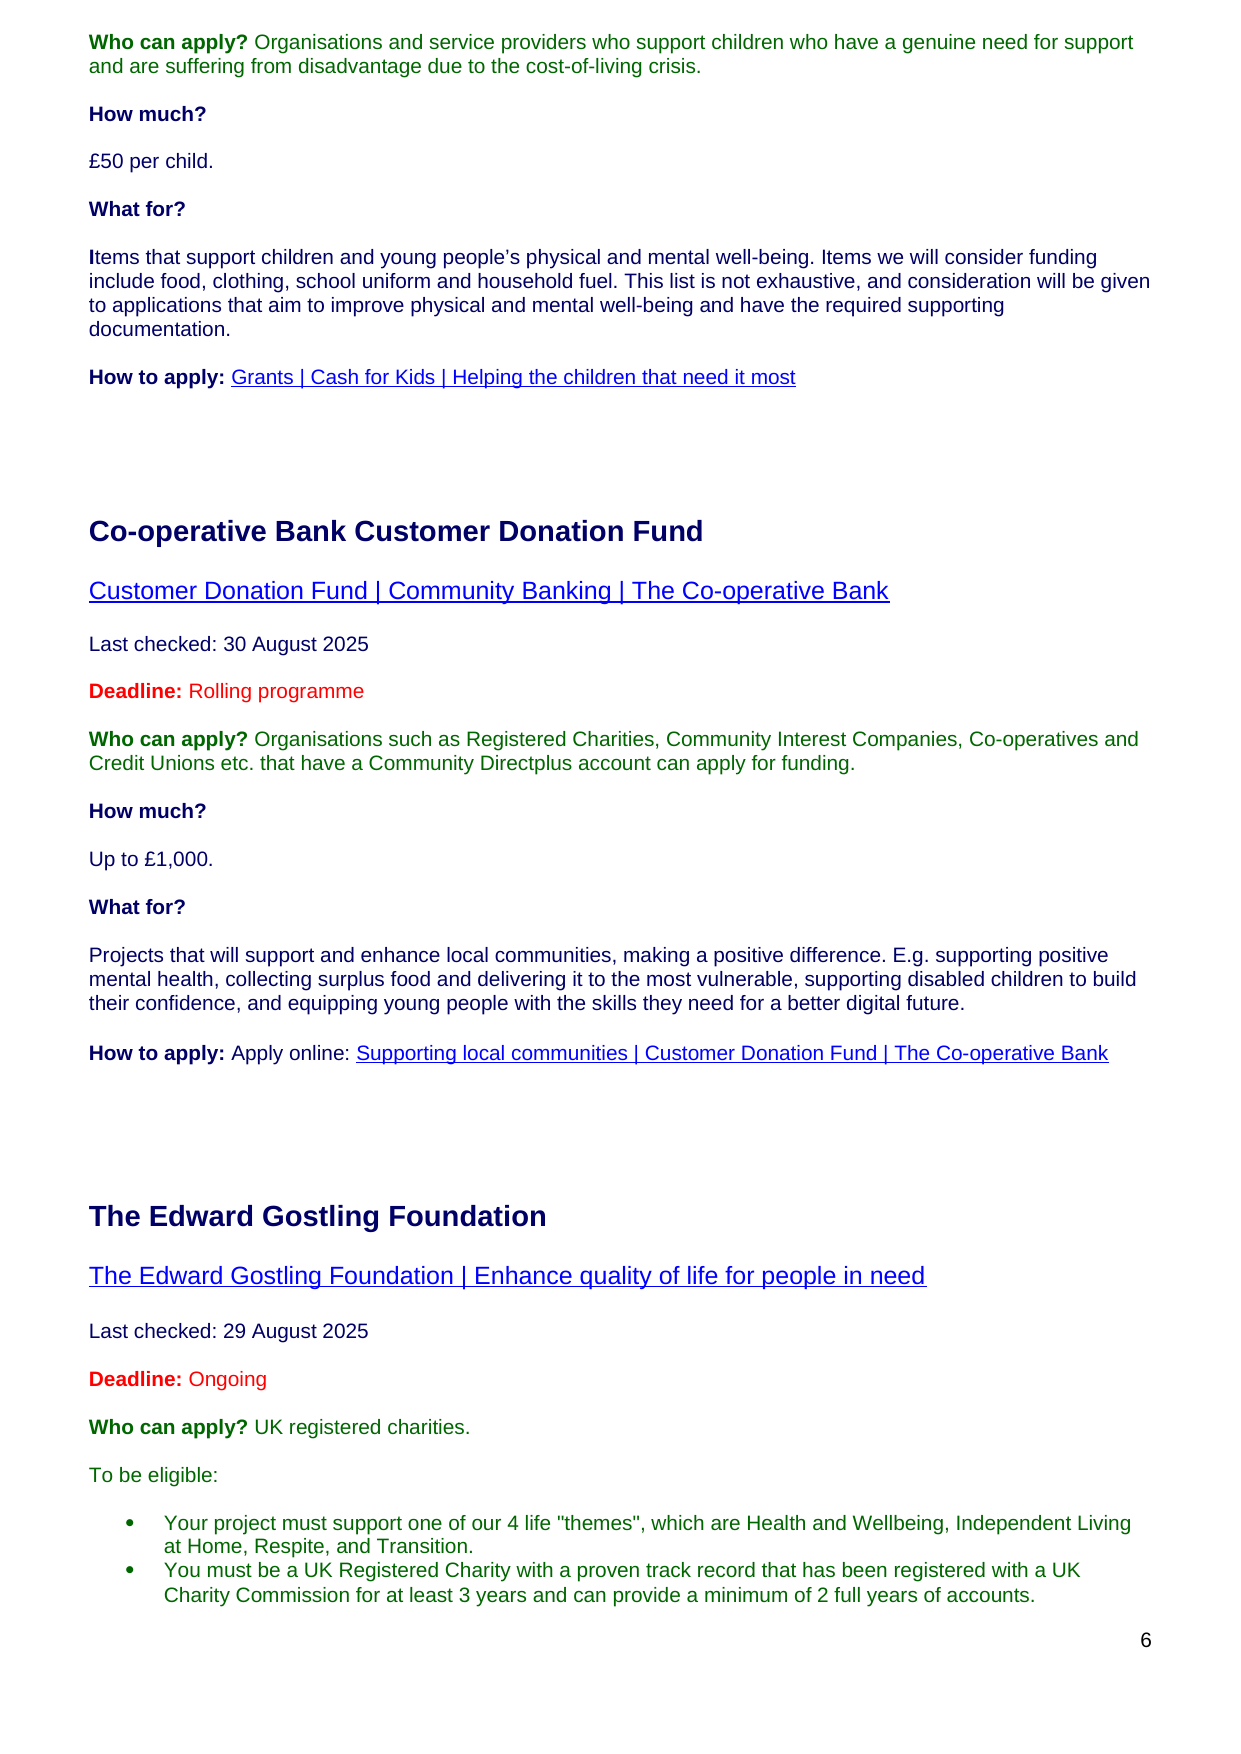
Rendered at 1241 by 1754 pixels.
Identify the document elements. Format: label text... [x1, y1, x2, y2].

text Deadline: Ongoing [89, 1367, 1152, 1391]
text Who can apply? Organisations such as Registered Charities, Community Interest Companies, Co-operatives and Credit Unions etc. that have a Community Directplus account can apply for funding. [89, 727, 1152, 775]
text Up to £1,000. [89, 847, 1152, 871]
text The Edward Gostling Foundation [89, 1199, 1152, 1232]
text Deadline: Rolling programme [89, 679, 1152, 703]
list You must be a UK Registered Charity with a proven track record that has been registered with a UK Charity Commission for at least 3 years and can provide a minimum of 2 full years of accounts. [126, 1558, 1152, 1606]
text £50 per child. [89, 149, 1152, 173]
text Items that support children and young people’s physical and mental well-being. Items we will consider funding include food, clothing, school uniform and household fuel. This list is not exhaustive, and consideration will be given to applications that aim to improve physical and mental well-being and have the required supporting documentation. [89, 245, 1152, 341]
text Last checked: 30 August 2025 [89, 631, 1152, 655]
text What for? [89, 895, 1152, 919]
list Your project must support one of our 4 life "themes", which are Health and Wellbeing, Independent Living at Home, Respite, and Transition. [126, 1510, 1152, 1558]
text How to apply: Grants | Cash for Kids | Helping the children that need it most [89, 365, 1152, 389]
text To be eligible: [89, 1462, 1152, 1486]
text How much? [89, 799, 1152, 823]
text How much? [89, 101, 1152, 125]
text What for? [89, 197, 1152, 221]
text Projects that will support and enhance local communities, making a positive difference. E.g. supporting positive mental health, collecting surplus food and delivering it to the most vulnerable, supporting disabled children to build their confidence, and equipping young people with the skills they need for a better digital future. [89, 943, 1152, 1015]
text How to apply: Apply online: Supporting local communities | Customer Donation Fund | The Co-operative Bank [89, 1040, 1152, 1065]
text Customer Donation Fund | Community Banking | The Co-operative Bank [89, 576, 1152, 605]
text The Edward Gostling Foundation | Enhance quality of life for people in need [89, 1261, 1152, 1290]
text Who can apply? Organisations and service providers who support children who have a genuine need for support and are suffering from disadvantage due to the cost-of-living crisis. [89, 29, 1152, 77]
text Who can apply? UK registered charities. [89, 1414, 1152, 1438]
text Last checked: 29 August 2025 [89, 1319, 1152, 1343]
text Co-operative Bank Customer Donation Fund [89, 514, 1152, 547]
